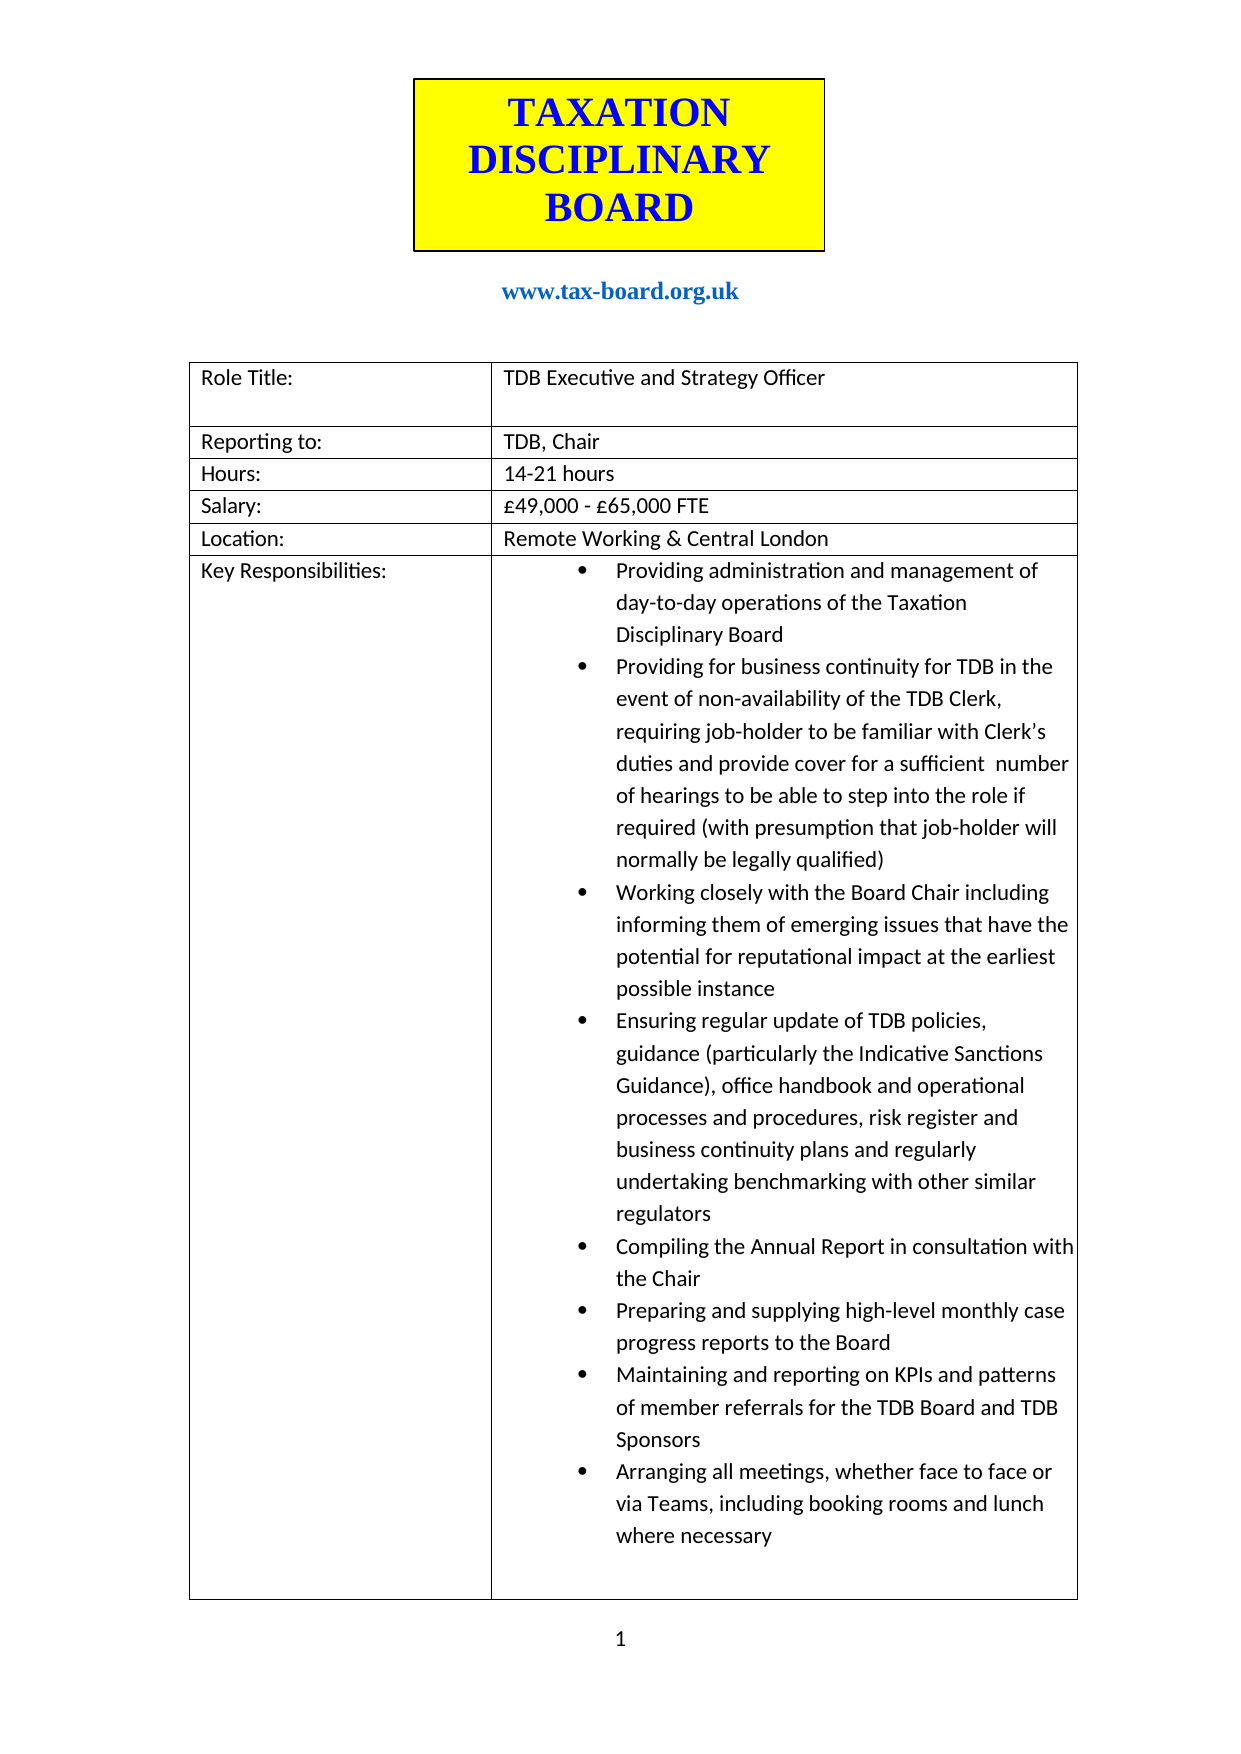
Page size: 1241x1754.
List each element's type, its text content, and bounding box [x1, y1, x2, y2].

table_cell Salary: [190, 491, 491, 523]
table_cell TDB, Chair [492, 427, 1077, 458]
table_cell Remote Working & Central London [492, 524, 1077, 555]
table_cell Reporting to: [190, 427, 491, 458]
table_cell Providing administration and management of day-to-day operations of the Taxation Disciplinary Board Providing for business continuity for TDB in the event of non-availability of the TDB Clerk, requiring job-holder to be familiar with Clerk’s duties and provide cover for a sufficient number of hearings to be able to step into the role if required (with presumption that job-holder will normally be legally qualified) Working closely with the Board Chair including informing them of emerging issues that have the potential for reputational impact at the earliest possible instance Ensuring regular update of TDB policies, guidance (particularly the Indicative Sanctions Guidance), office handbook and operational processes and procedures, risk register and business continuity plans and regularly undertaking benchmarking with other similar regulators Compiling the Annual Report in consultation with the Chair Preparing and supplying high-level monthly case progress reports to the Board Maintaining and reporting on KPIs and patterns of member referrals for the TDB Board and TDB Sponsors Arranging all meetings, whether face to face or via Teams, including booking rooms and lunch where necessary [492, 556, 1077, 1598]
text www.tax-board.org.uk [175, 276, 1065, 305]
table_header TDB Executive and Strategy Officer [492, 363, 1077, 426]
table_cell Location: [190, 524, 491, 555]
table_cell £49,000 - £65,000 FTE [492, 491, 1077, 523]
table_header Role Title: [190, 363, 491, 426]
table_cell Hours: [190, 459, 491, 490]
table_cell Key Responsibilities: [190, 556, 491, 1598]
table_cell 14-21 hours [492, 459, 1077, 490]
